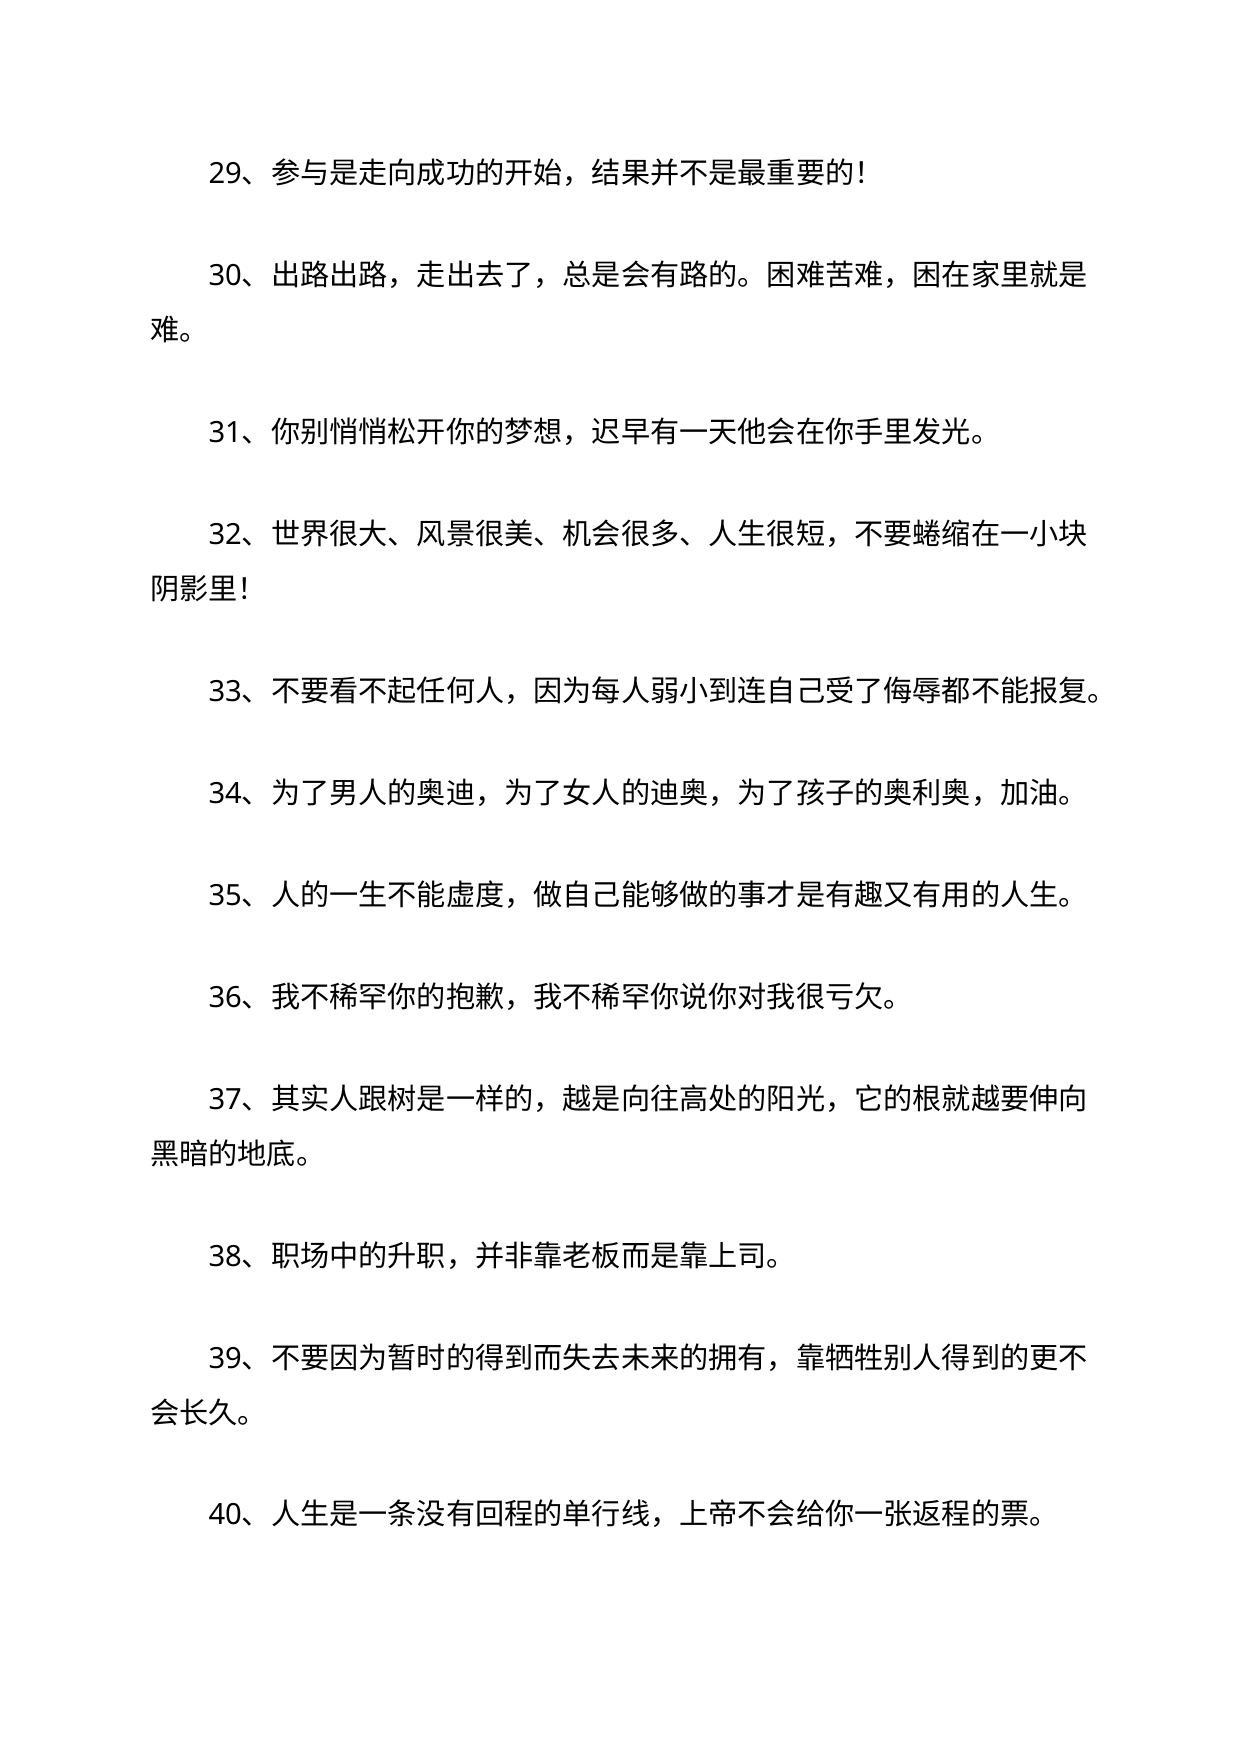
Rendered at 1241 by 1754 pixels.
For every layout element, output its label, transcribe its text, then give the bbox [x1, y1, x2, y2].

text 38、职场中的升职，并非靠老板而是靠上司。 [150, 1232, 1090, 1274]
text 36、我不稀罕你的抱歉，我不稀罕你说你对我很亏欠。 [150, 973, 1090, 1016]
text 34、为了男人的奥迪，为了女人的迪奥，为了孩子的奥利奥，加油。 [150, 769, 1090, 812]
text 32、世界很大、风景很美、机会很多、人生很短，不要蜷缩在一小块阴影里！ [150, 511, 1090, 608]
text 33、不要看不起任何人，因为每人弱小到连自己受了侮辱都不能报复。 [150, 667, 1090, 710]
text 35、人的一生不能虚度，做自己能够做的事才是有趣又有用的人生。 [150, 871, 1090, 914]
text 29、参与是走向成功的开始，结果并不是最重要的！ [150, 150, 1090, 192]
text 40、人生是一条没有回程的单行线，上帝不会给你一张返程的票。 [150, 1491, 1090, 1533]
text 31、你别悄悄松开你的梦想，迟早有一天他会在你手里发光。 [150, 409, 1090, 451]
text 30、出路出路，走出去了，总是会有路的。困难苦难，困在家里就是难。 [150, 252, 1090, 349]
text 39、不要因为暂时的得到而失去未来的拥有，靠牺牲别人得到的更不会长久。 [150, 1334, 1090, 1431]
text 37、其实人跟树是一样的，越是向往高处的阳光，它的根就越要伸向黑暗的地底。 [150, 1075, 1090, 1173]
